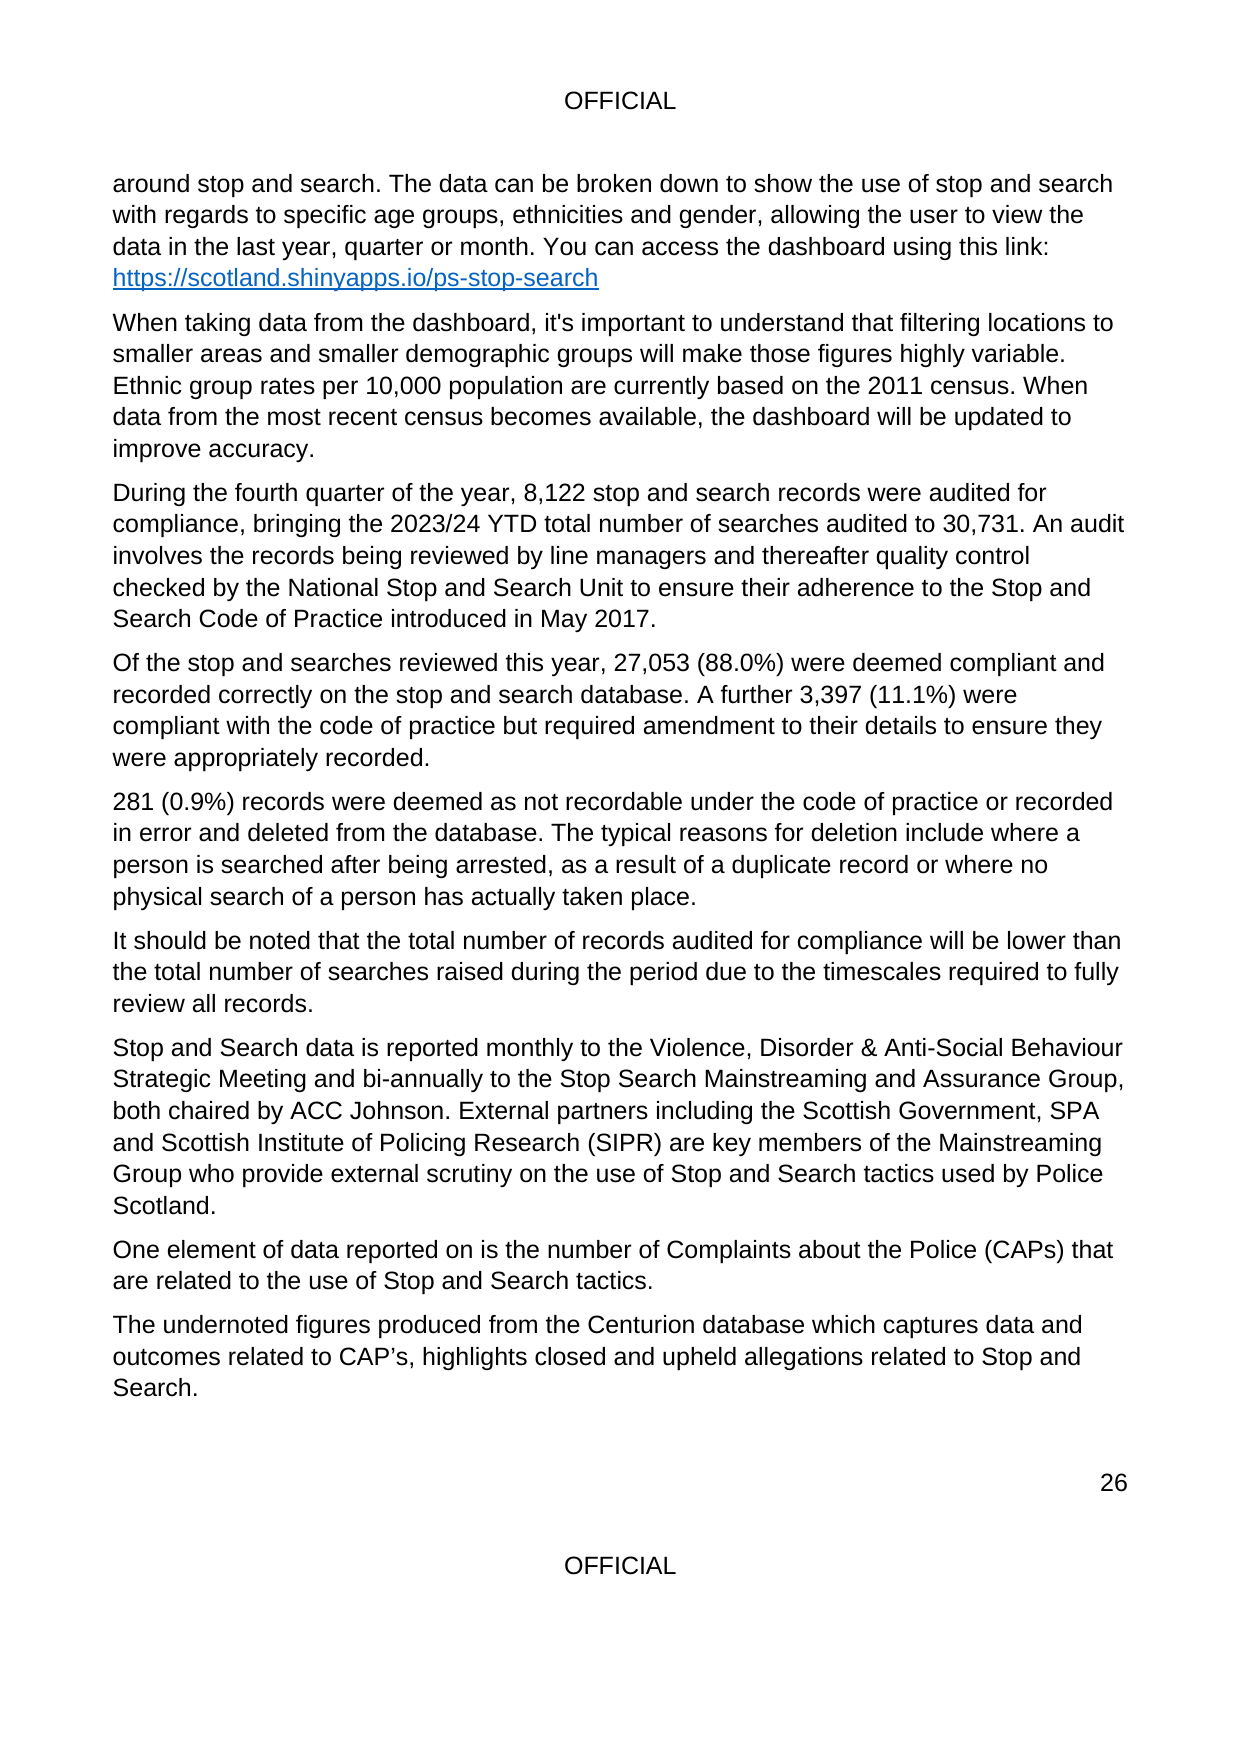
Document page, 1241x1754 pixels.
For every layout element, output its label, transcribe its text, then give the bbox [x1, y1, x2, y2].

text 281 (0.9%) records were deemed as not recordable under the code of practice or recorded in error and deleted from the database. The typical reasons for deletion include where a person is searched after being arrested, as a result of a duplicate record or where no physical search of a person has actually taken place. [112, 787, 1128, 910]
text One element of data reported on is the number of Complaints about the Police (CAPs) that are related to the use of Stop and Search tactics. [112, 1235, 1128, 1295]
text When taking data from the dashboard, it's important to understand that filtering locations to smaller areas and smaller demographic groups will make those figures highly variable. Ethnic group rates per 10,000 population are currently based on the 2011 census. When data from the most recent census becomes available, the dashboard will be updated to improve accuracy. [112, 307, 1128, 462]
text It should be noted that the total number of records audited for compliance will be lower than the total number of searches raised during the period due to the timescales required to fully review all records. [112, 926, 1128, 1017]
text Of the stop and searches reviewed this year, 27,053 (88.0%) were deemed compliant and recorded correctly on the stop and search database. A further 3,397 (11.1%) were compliant with the code of practice but required amendment to their details to ensure they were appropriately recorded. [112, 648, 1128, 772]
text The undernoted figures produced from the Centurion database which captures data and outcomes related to CAP’s, highlights closed and upheld allegations related to Stop and Search. [112, 1310, 1128, 1402]
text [112, 169, 1128, 292]
text Stop and Search data is reported monthly to the Violence, Disorder & Anti-Social Behaviour Strategic Meeting and bi-annually to the Stop Search Mainstreaming and Assurance Group, both chaired by ACC Johnson. External partners including the Scottish Government, SPA and Scottish Institute of Policing Research (SIPR) are key members of the Mainstreaming Group who provide external scrutiny on the use of Stop and Search tactics used by Police Scotland. [112, 1033, 1128, 1219]
text During the fourth quarter of the year, 8,122 stop and search records were audited for compliance, bringing the 2023/24 YTD total number of searches audited to 30,731. An audit involves the records being reviewed by line managers and thereafter quality control checked by the National Stop and Search Unit to ensure their adherence to the Stop and Search Code of Practice introduced in May 2017. [112, 478, 1128, 633]
